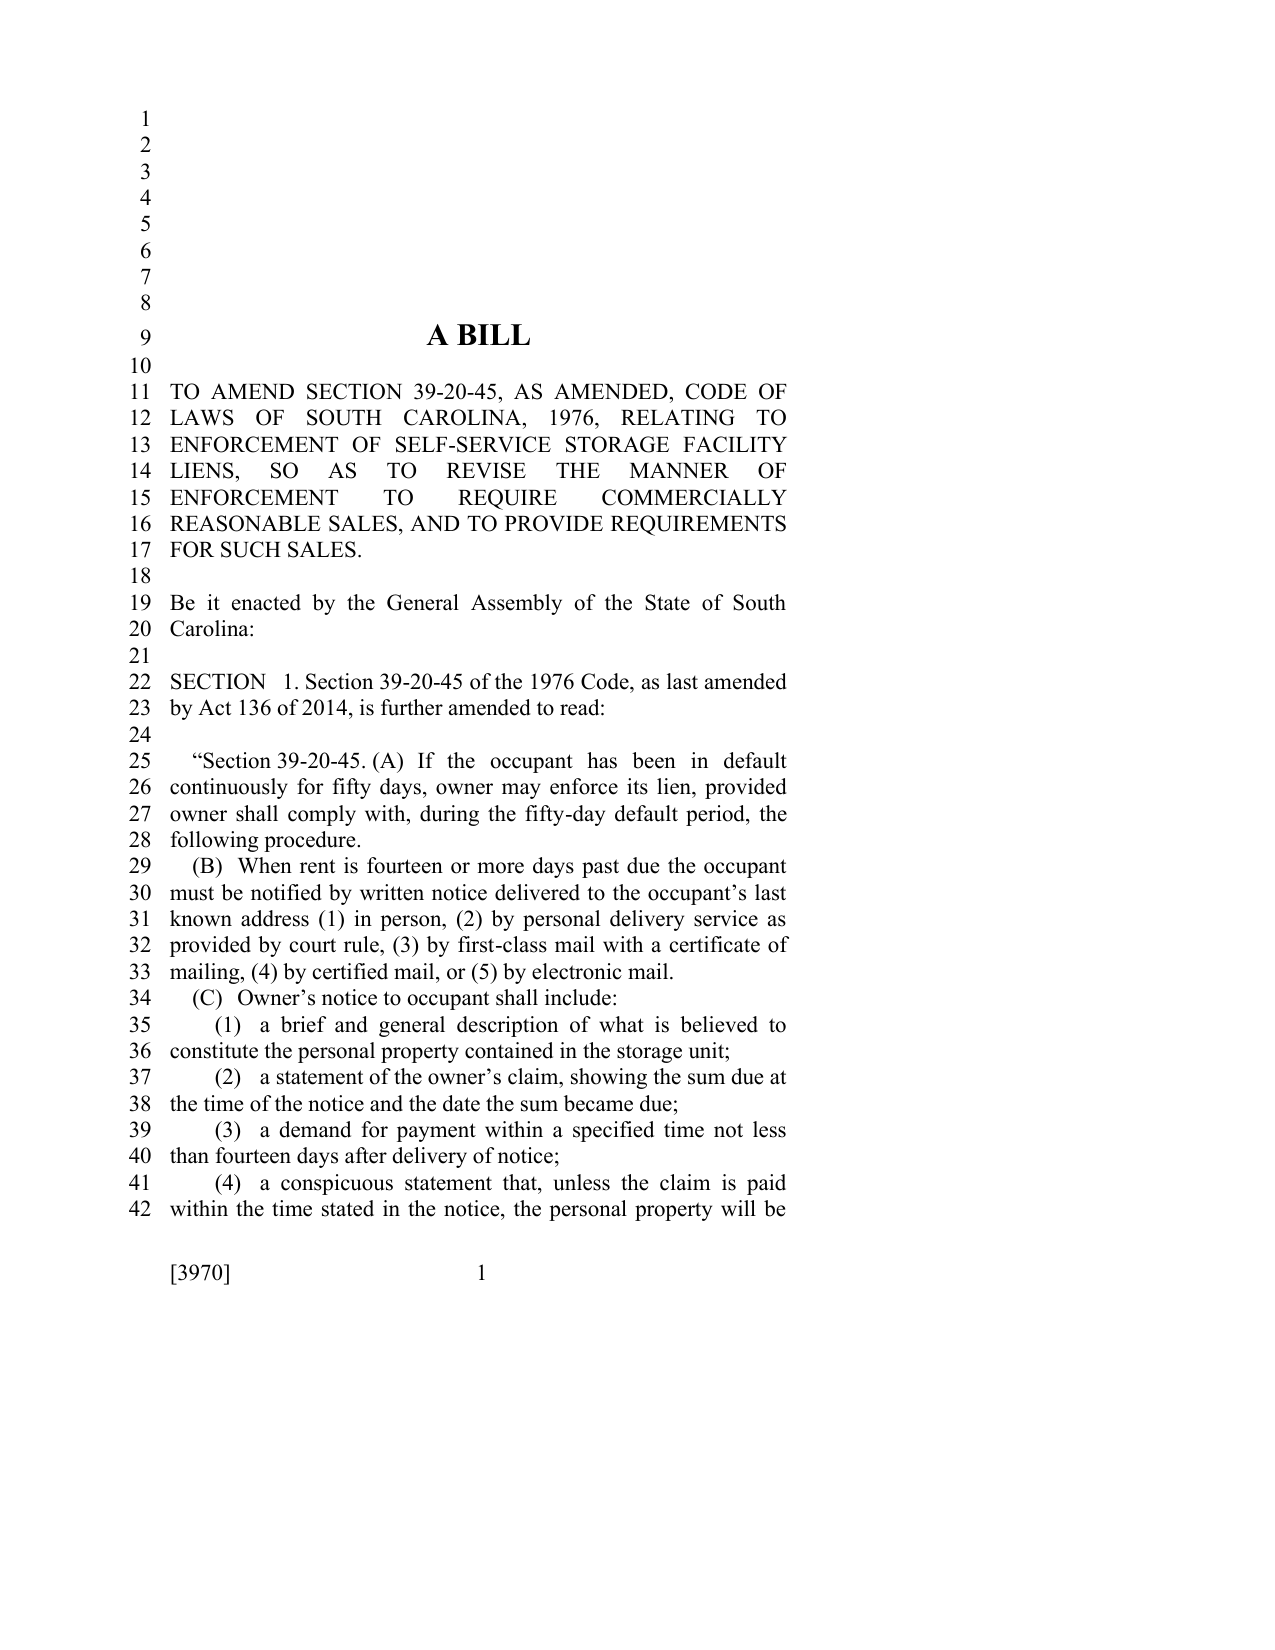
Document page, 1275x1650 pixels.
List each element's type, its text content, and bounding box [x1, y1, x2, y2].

text Be it enacted by the General Assembly of the State of South Carolina: [169, 589, 787, 642]
text (B) When rent is fourteen or more days past due the occupant must be notified by written notice delivered to the occupant’s last known address (1) in person, (2) by personal delivery service as provided by court rule, (3) by first-class mail with a certificate of mailing, (4) by certified mail, or (5) by electronic mail. [169, 852, 787, 984]
text (3) a demand for payment within a specified time not less than fourteen days after delivery of notice; [169, 1116, 787, 1169]
text “Section 39-20-45. (A) If the occupant has been in default continuously for fifty days, owner may enforce its lien, provided owner shall comply with, during the fifty-day default period, the following procedure. [169, 747, 787, 852]
text TO AMEND SECTION 39-20-45, AS AMENDED, CODE OF LAWS OF SOUTH CAROLINA, 1976, RELATING TO ENFORCEMENT OF SELF-SERVICE STORAGE FACILITY LIENS, SO AS TO REVISE THE MANNER OF ENFORCEMENT TO REQUIRE COMMERCIALLY REASONABLE SALES, AND TO PROVIDE REQUIREMENTS FOR SUCH SALES. [169, 378, 787, 563]
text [169, 1169, 787, 1221]
text (2) a statement of the owner’s claim, showing the sum due at the time of the notice and the date the sum became due; [169, 1063, 787, 1116]
text A BILL [169, 316, 787, 352]
text (1) a brief and general description of what is believed to constitute the personal property contained in the storage unit; [169, 1011, 787, 1063]
text (C) Owner’s notice to occupant shall include: [169, 984, 787, 1011]
text SECTION 1. Section 39-20-45 of the 1976 Code, as last amended by Act 136 of 2014, is further amended to read: [169, 668, 787, 721]
